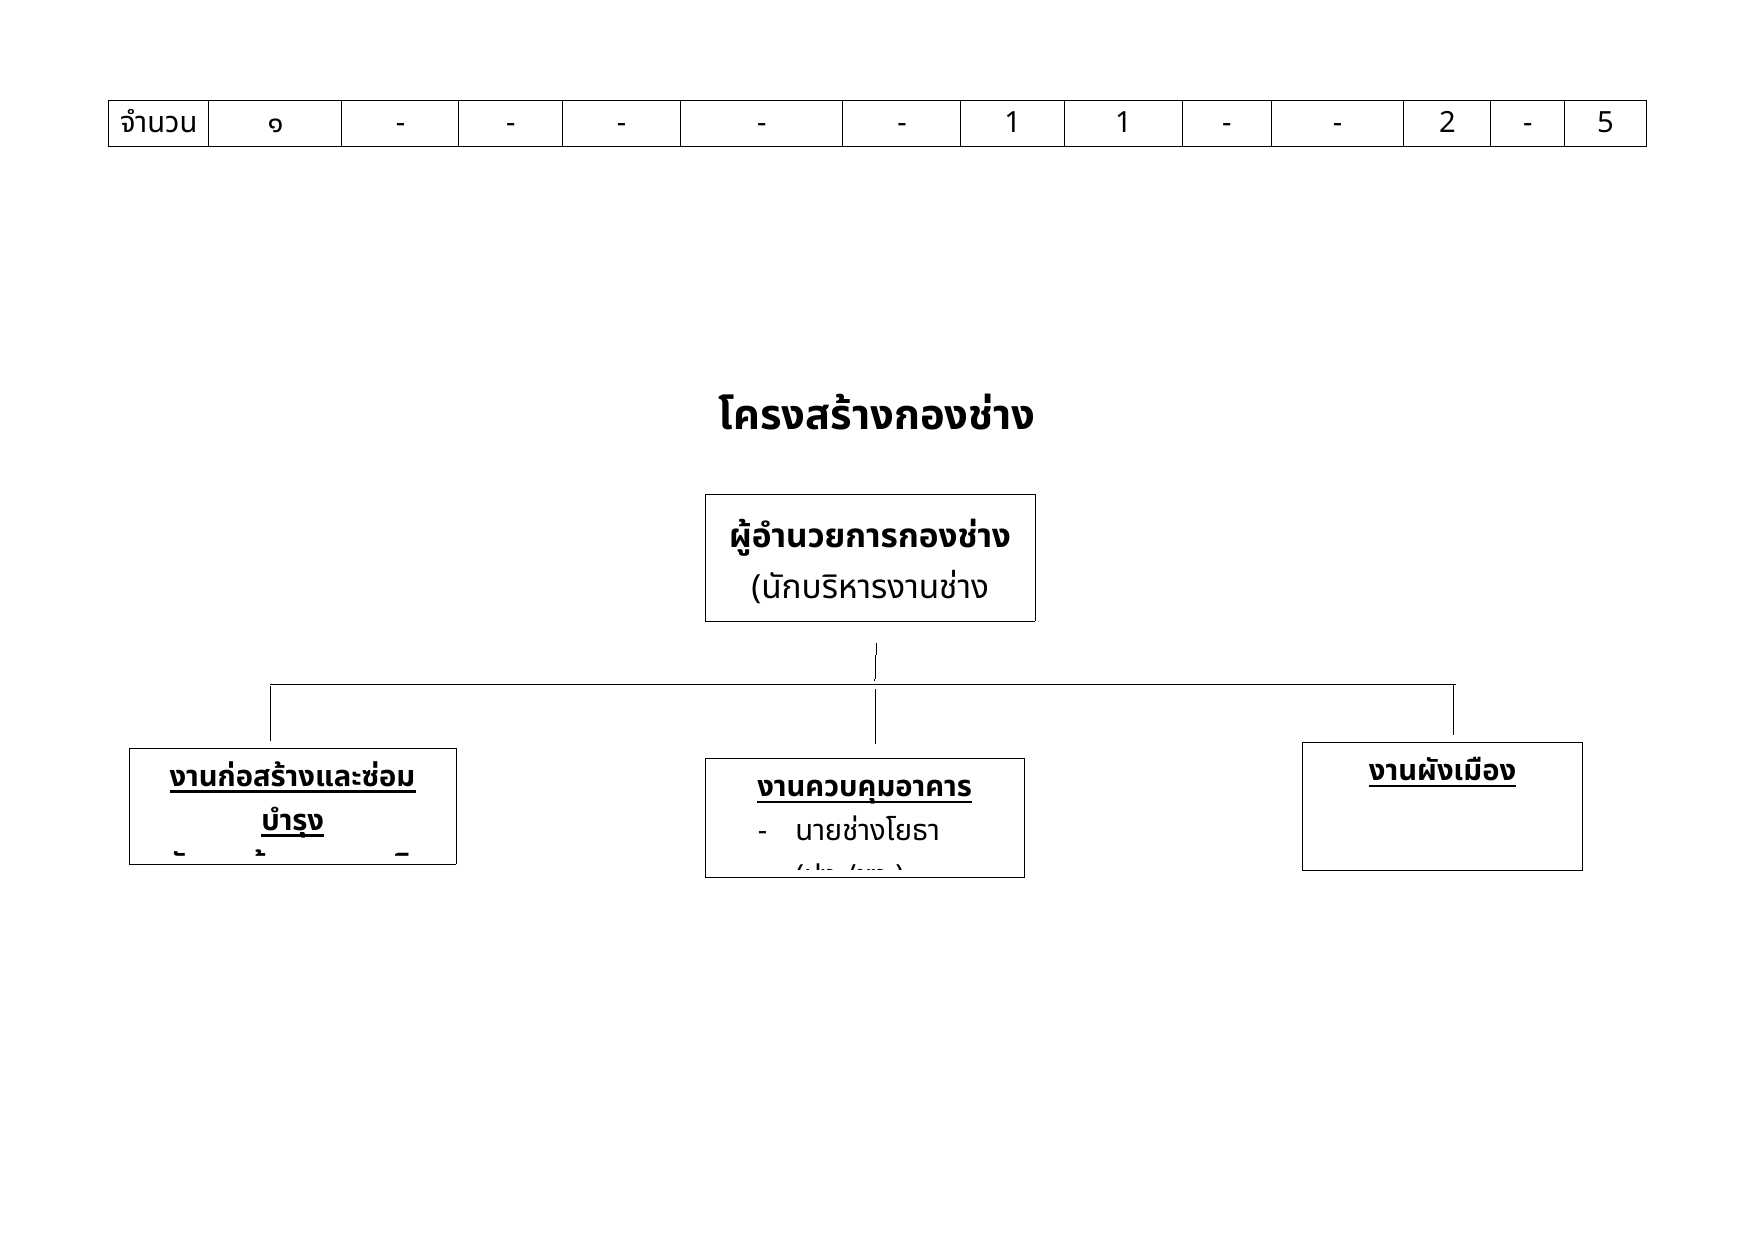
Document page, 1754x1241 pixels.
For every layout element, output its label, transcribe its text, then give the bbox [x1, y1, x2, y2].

table_cell - [459, 101, 562, 146]
table_cell - [1183, 101, 1271, 146]
table_cell ๑ [209, 101, 341, 146]
table_cell - [1272, 101, 1403, 146]
table_cell 2 [1404, 101, 1490, 146]
table_cell จำนวน [109, 101, 208, 146]
table_cell - [563, 101, 680, 146]
table_cell 1 [1065, 101, 1182, 146]
table_cell - [1491, 101, 1564, 146]
table_cell 1 [961, 101, 1064, 146]
table_cell - [342, 101, 458, 146]
table_cell - [681, 101, 842, 146]
table_cell 5 [1565, 101, 1646, 146]
table_cell - [843, 101, 960, 146]
subtitle โครงสร้างกองช่าง [150, 385, 1604, 448]
